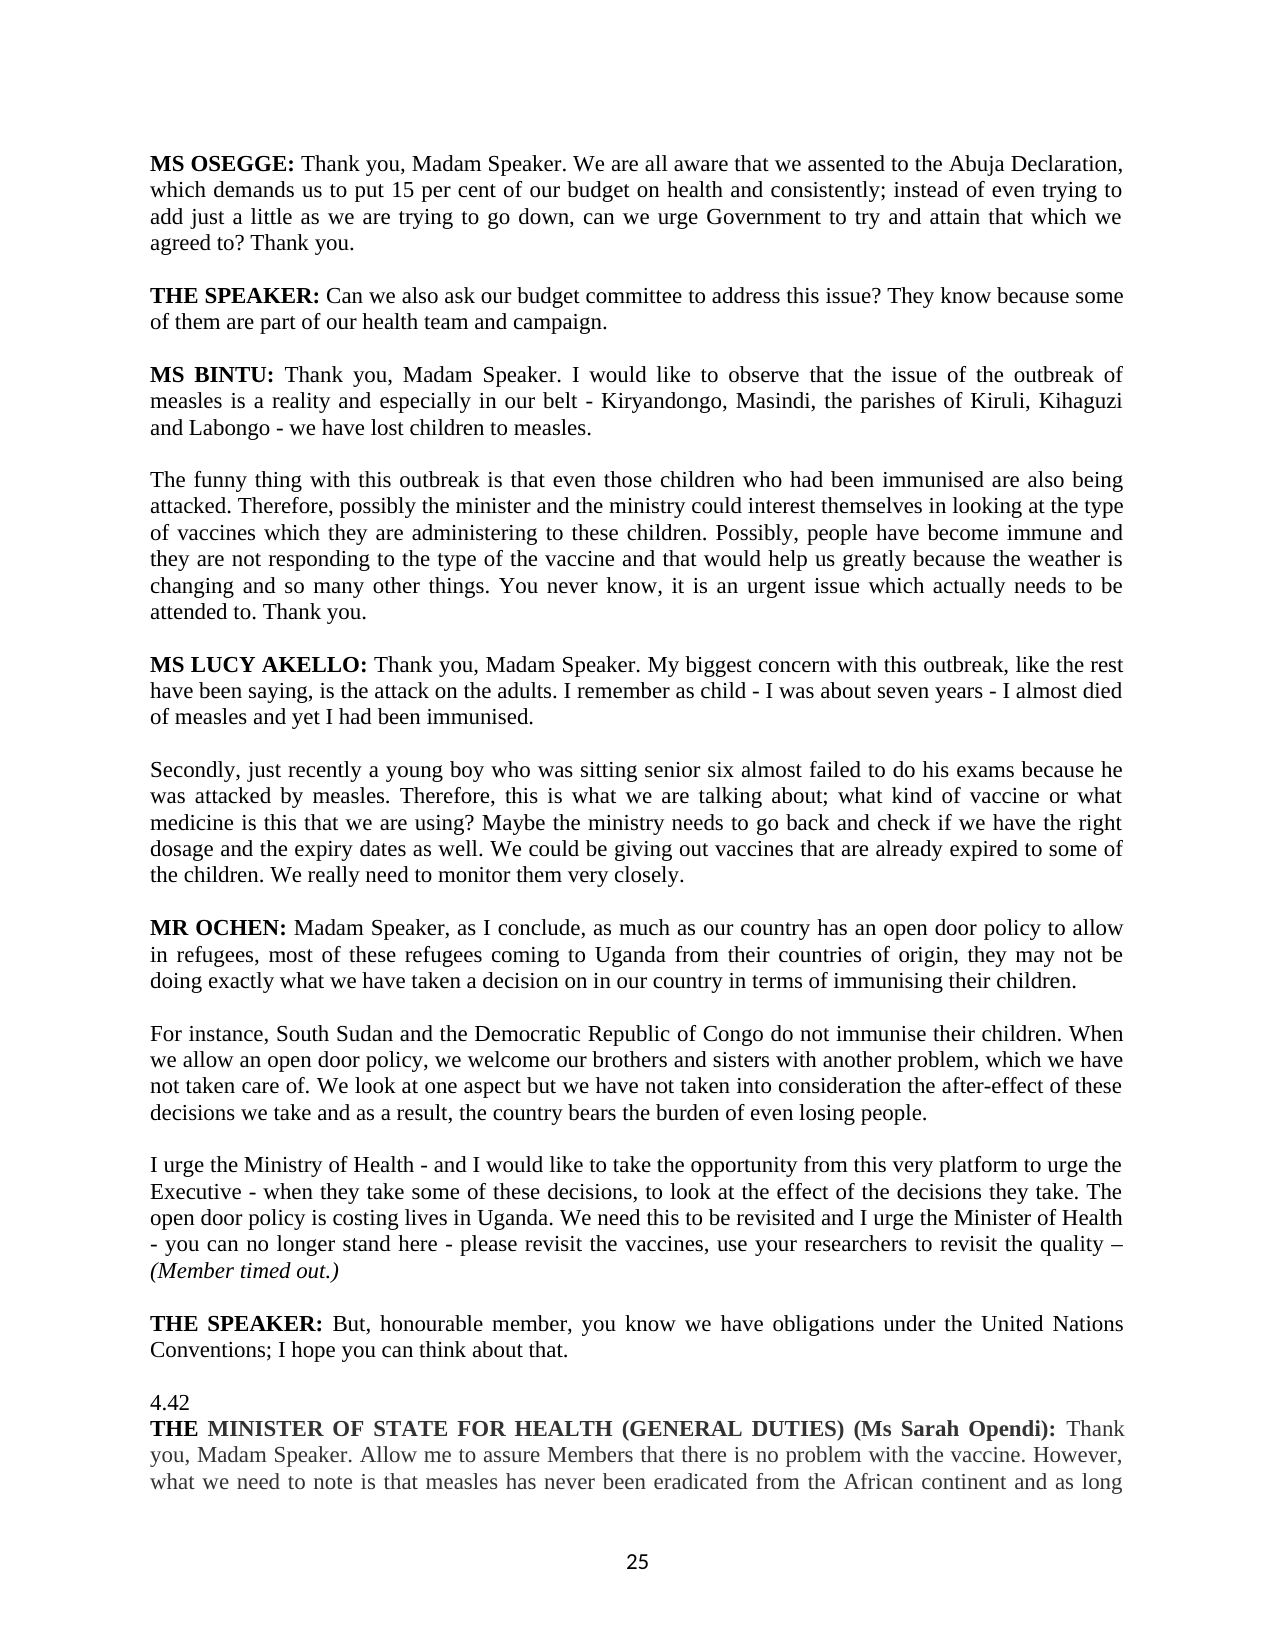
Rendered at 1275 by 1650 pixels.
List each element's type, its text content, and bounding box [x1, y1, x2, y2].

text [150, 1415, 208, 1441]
text MS LUCY AKELLO: Thank you, Madam Speaker. My biggest concern with this outbreak, like the rest have been saying, is the attack on the adults. I remember as child - I was about seven years - I almost died of measles and yet I had been immunised. [150, 651, 1125, 730]
text For instance, South Sudan and the Democratic Republic of Congo do not immunise their children. When we allow an open door policy, we welcome our brothers and sisters with another problem, which we have not taken care of. We look at one aspect but we have not taken into consideration the after-effect of these decisions we take and as a result, the country bears the burden of even losing people. [150, 1020, 1125, 1125]
text MS BINTU: Thank you, Madam Speaker. I would like to observe that the issue of the outbreak of measles is a reality and especially in our belt - Kiryandongo, Masindi, the parishes of Kiruli, Kihaguzi and Labongo - we have lost children to measles. [150, 361, 1125, 440]
text THE SPEAKER: But, honourable member, you know we have obligations under the United Nations Conventions; I hope you can think about that. [150, 1309, 1125, 1362]
text 4.42 [150, 1389, 1125, 1415]
text MR OCHEN: Madam Speaker, as I conclude, as much as our country has an open door policy to allow in refugees, most of these refugees coming to Uganda from their countries of origin, they may not be doing exactly what we have taken a decision on in our country in terms of immunising their children. [150, 914, 1125, 993]
text I urge the Ministry of Health - and I would like to take the opportunity from this very platform to urge the Executive - when they take some of these decisions, to look at the effect of the decisions they take. The open door policy is costing lives in Uganda. We need this to be revisited and I urge the Minister of Health - you can no longer stand here - please revisit the vaccines, use your researchers to revisit the quality – (Member timed out.) [150, 1151, 1125, 1283]
text MS OSEGGE: Thank you, Madam Speaker. We are all aware that we assented to the Abuja Declaration, which demands us to put 15 per cent of our budget on health and consistently; instead of even trying to add just a little as we are trying to go down, can we urge Government to try and attain that which we agreed to? Thank you. [150, 150, 1125, 255]
text THE SPEAKER: Can we also ask our budget committee to address this issue? They know because some of them are part of our health team and campaign. [150, 282, 1125, 334]
text Secondly, just recently a young boy who was sitting senior six almost failed to do his exams because he was attacked by measles. Therefore, this is what we are talking about; what kind of vaccine or what medicine is this that we are using? Maybe the ministry needs to go back and check if we have the right dosage and the expiry dates as well. We could be giving out vaccines that are already expired to some of the children. We really need to monitor them very closely. [150, 756, 1125, 888]
text The funny thing with this outbreak is that even those children who had been immunised are also being attacked. Therefore, possibly the minister and the ministry could interest themselves in looking at the type of vaccines which they are administering to these children. Possibly, people have become immune and they are not responding to the type of the vaccine and that would help us greatly because the weather is changing and so many other things. You never know, it is an urgent issue which actually needs to be attended to. Thank you. [150, 466, 1125, 624]
